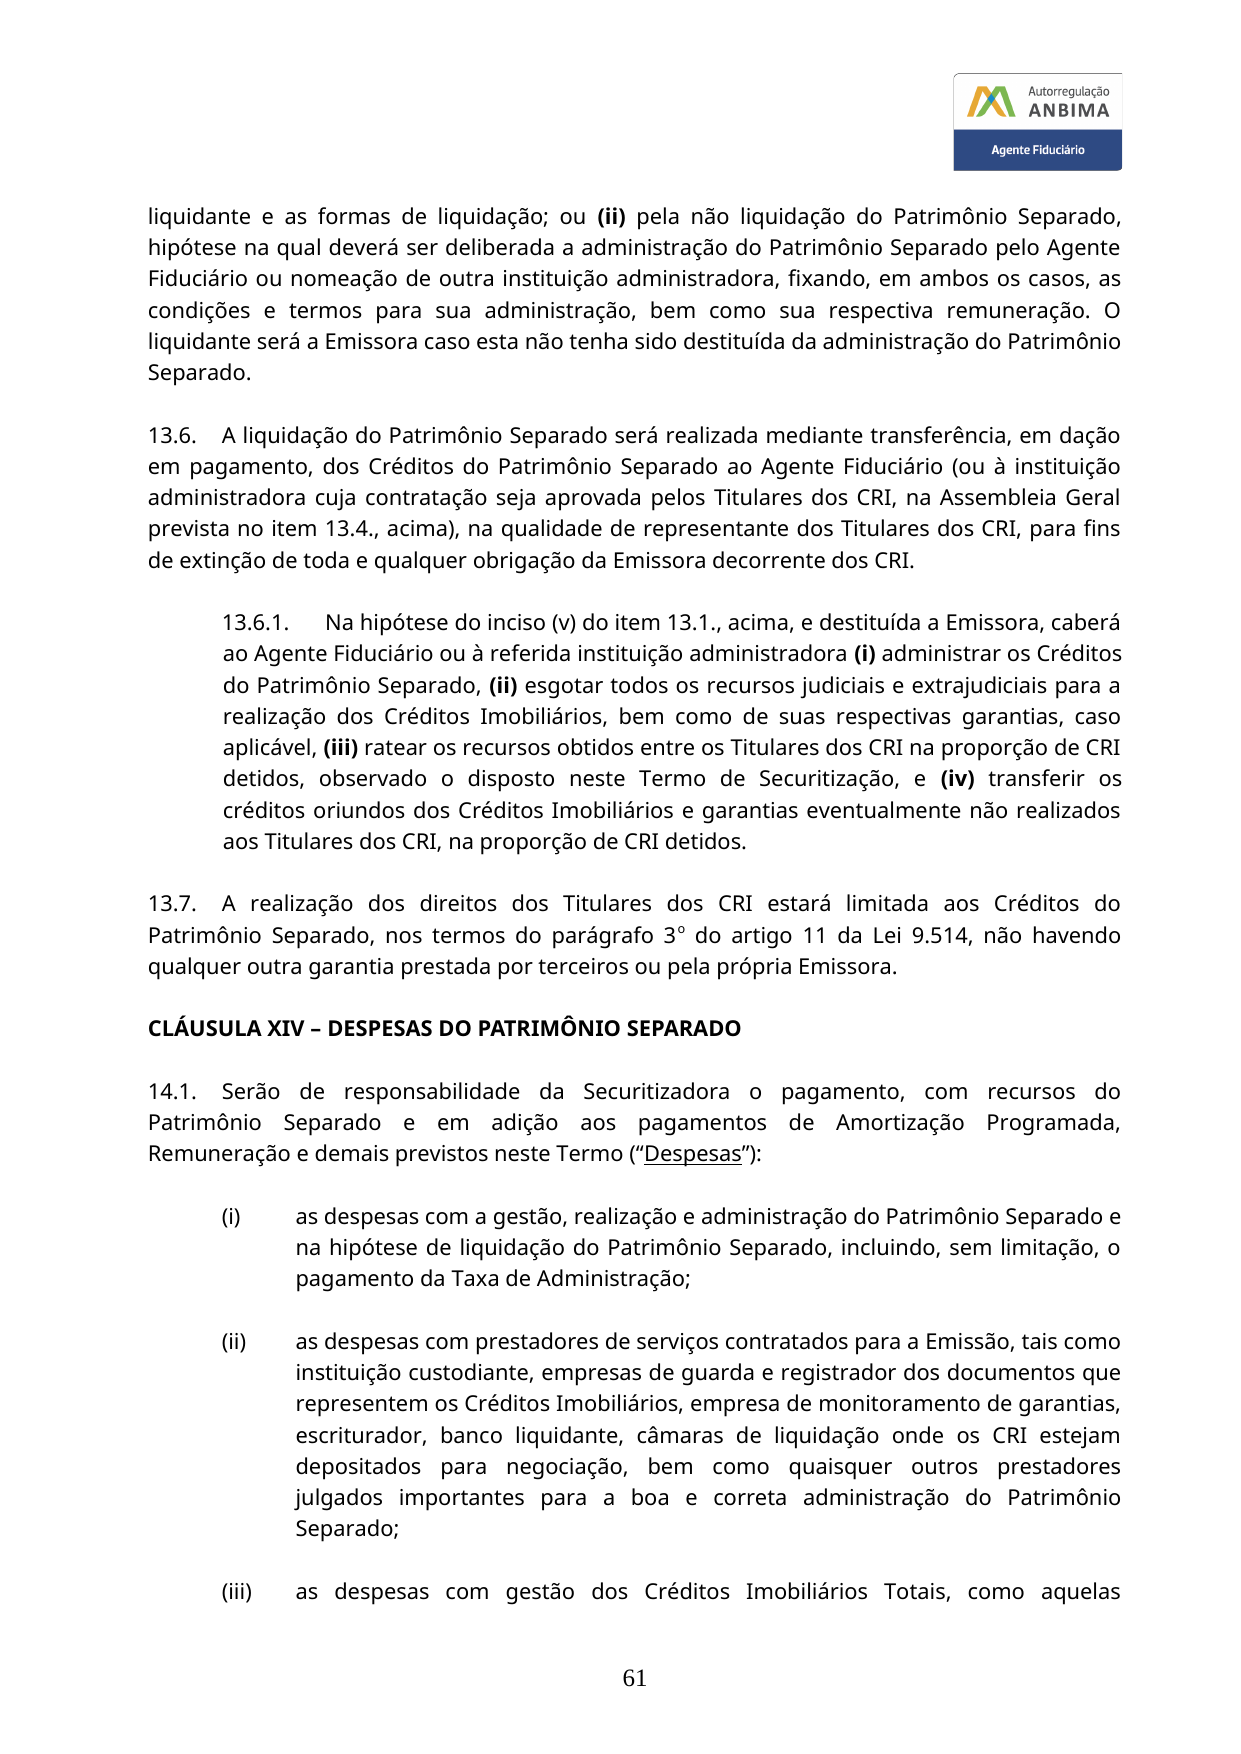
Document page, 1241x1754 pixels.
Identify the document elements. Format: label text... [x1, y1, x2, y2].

list Serão de responsabilidade da Securitizadora o pagamento, com recursos do Patrimônio Separado e em adição aos pagamentos de Amortização Programada, Remuneração e demais previstos neste Termo (“Despesas”): [148, 1074, 1122, 1168]
list A liquidação do Patrimônio Separado será realizada mediante transferência, em dação em pagamento, dos Créditos do Patrimônio Separado ao Agente Fiduciário (ou à instituição administradora cuja contratação seja aprovada pelos Titulares dos CRI, na Assembleia Geral prevista no item 13.4., acima), na qualidade de representante dos Titulares dos CRI, para fins de extinção de toda e qualquer obrigação da Emissora decorrente dos CRI. [148, 418, 1122, 574]
list as despesas com a gestão, realização e administração do Patrimônio Separado e na hipótese de liquidação do Patrimônio Separado, incluindo, sem limitação, o pagamento da Taxa de Administração; [222, 1199, 1122, 1293]
list as despesas com prestadores de serviços contratados para a Emissão, tais como instituição custodiante, empresas de guarda e registrador dos documentos que representem os Créditos Imobiliários, empresa de monitoramento de garantias, escriturador, banco liquidante, câmaras de liquidação onde os CRI estejam depositados para negociação, bem como quaisquer outros prestadores julgados importantes para a boa e correta administração do Patrimônio Separado; [222, 1324, 1122, 1543]
list A realização dos direitos dos Titulares dos CRI estará limitada aos Créditos do Patrimônio Separado, nos termos do parágrafo 3o do artigo 11 da Lei 9.514, não havendo qualquer outra garantia prestada por terceiros ou pela própria Emissora. [148, 887, 1122, 981]
list Na hipótese do inciso (v) do item 13.1., acima, e destituída a Emissora, caberá ao Agente Fiduciário ou à referida instituição administradora (i) administrar os Créditos do Patrimônio Separado, (ii) esgotar todos os recursos judiciais e extrajudiciais para a realização dos Créditos Imobiliários, bem como de suas respectivas garantias, caso aplicável, (iii) ratear os recursos obtidos entre os Titulares dos CRI na proporção de CRI detidos, observado o disposto neste Termo de Securitização, e (iv) transferir os créditos oriundos dos Créditos Imobiliários e garantias eventualmente não realizados aos Titulares dos CRI, na proporção de CRI detidos. [222, 606, 1122, 856]
subtitle CLÁUSULA XIV – DESPESAS DO PATRIMÔNIO SEPARADO [148, 1012, 1122, 1043]
picture [953, 73, 1123, 171]
